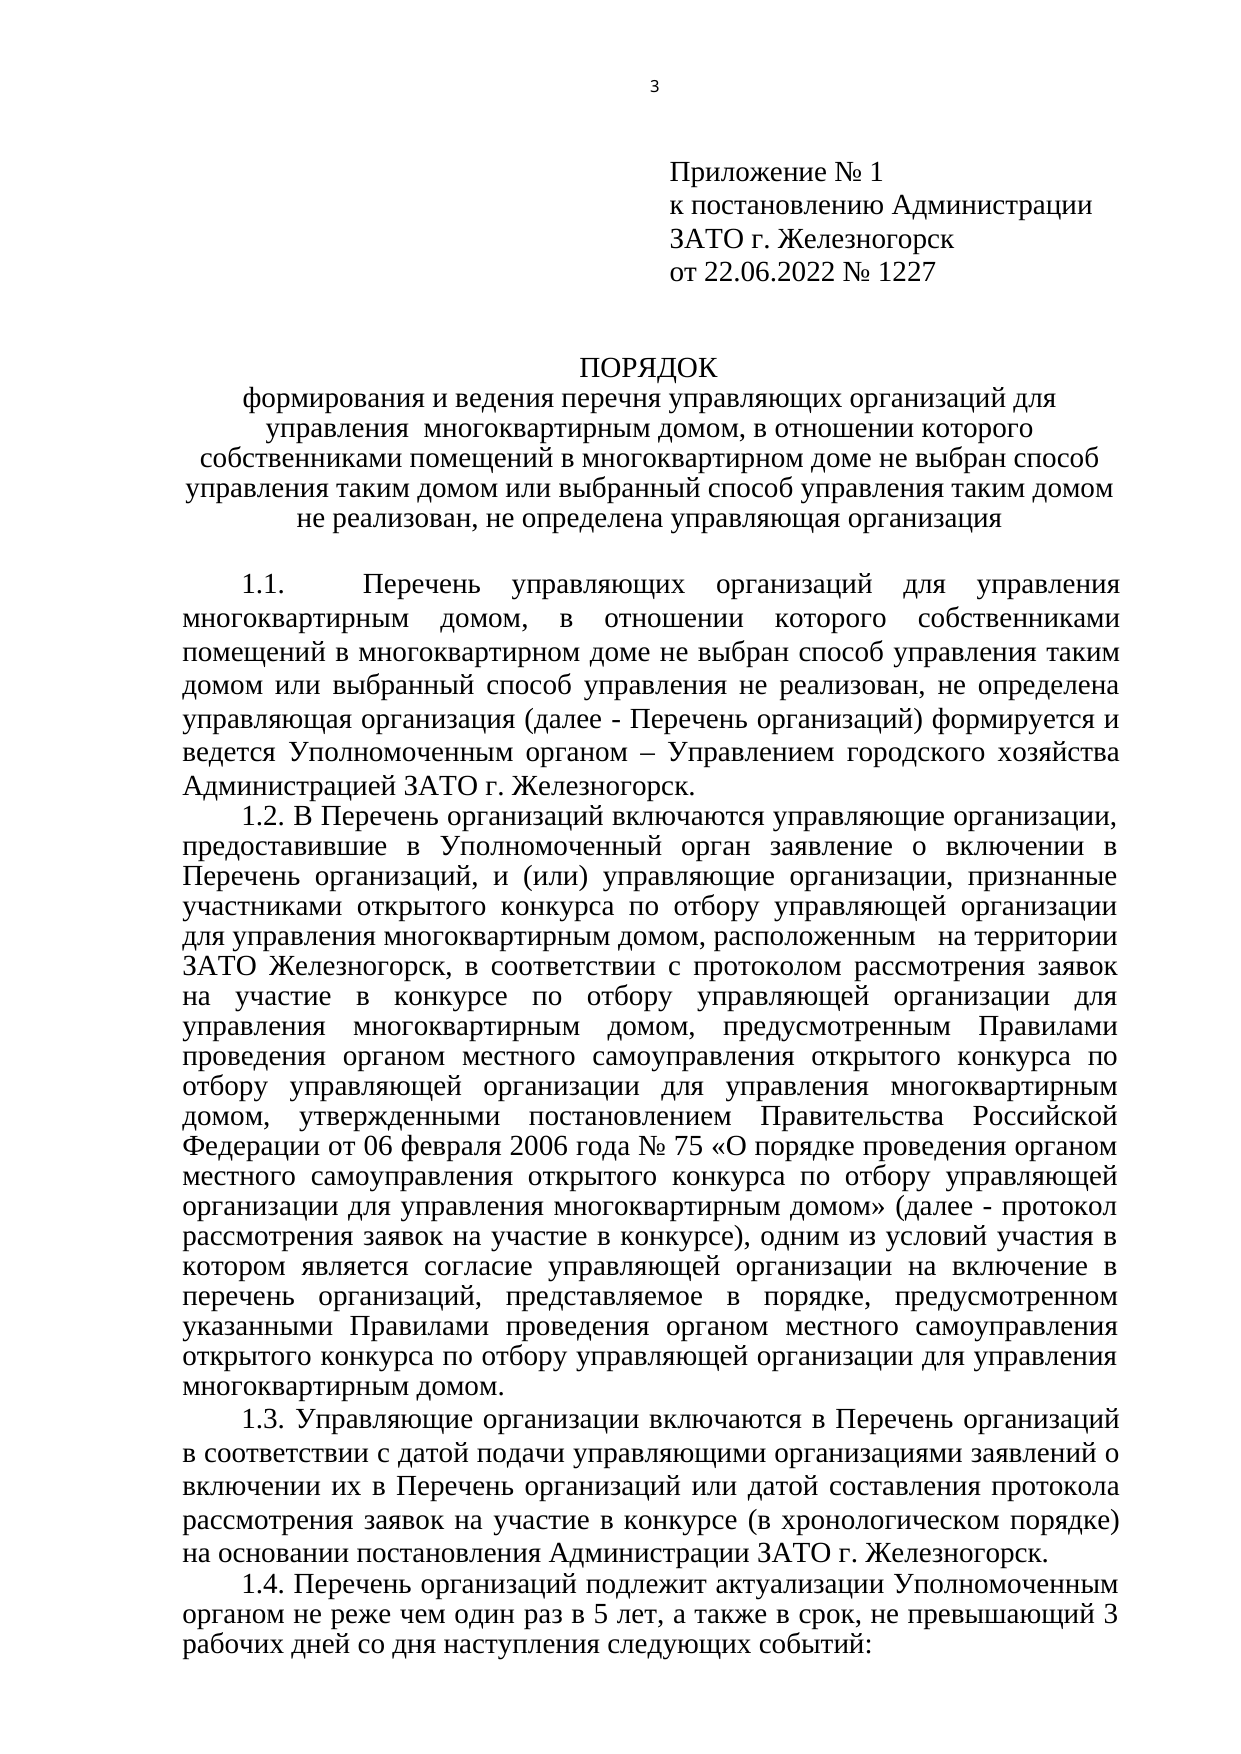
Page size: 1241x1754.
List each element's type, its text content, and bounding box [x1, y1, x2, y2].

text ЗАТО г. Железногорск [669, 221, 1121, 254]
text от 22.06.2022 № 1227 [669, 254, 1121, 288]
text формирования и ведения перечня управляющих организаций для управления многоквартирным домом, в отношении которого собственниками помещений в многоквартирном доме не выбран способ управления таким домом или выбранный способ управления таким домом не реализован, не определена управляющая организация [182, 383, 1117, 533]
text 1.2. В Перечень организаций включаются управляющие организации, предоставившие в Уполномоченный орган заявление о включении в Перечень организаций, и (или) управляющие организации, признанные участниками открытого конкурса по отбору управляющей организации для управления многоквартирным домом, расположенным на территории ЗАТО Железногорск, в соответствии с протоколом рассмотрения заявок на участие в конкурсе по отбору управляющей организации для управления многоквартирным домом, предусмотренным Правилами проведения органом местного самоуправления открытого конкурса по отбору управляющей организации для управления многоквартирным домом, утвержденными постановлением Правительства Российской Федерации от 06 февраля 2006 года № 75 «О порядке проведения органом местного самоуправления открытого конкурса по отбору управляющей организации для управления многоквартирным домом» (далее - протокол рассмотрения заявок на участие в конкурсе), одним из условий участия в котором является согласие управляющей организации на включение в перечень организаций, представляемое в порядке, предусмотренном указанными Правилами проведения органом местного самоуправления открытого конкурса по отбору управляющей организации для управления многоквартирным домом. [182, 801, 1118, 1401]
text Приложение № 1 [669, 154, 1121, 187]
text 1.3. Управляющие организации включаются в Перечень организаций в соответствии с датой подачи управляющими организациями заявлений о включении их в Перечень организаций или датой составления протокола рассмотрения заявок на участие в конкурсе (в хронологическом порядке) на основании постановления Администрации ЗАТО г. Железногорск. [182, 1401, 1121, 1569]
text 1.4. Перечень организаций подлежит актуализации Уполномоченным органом не реже чем один раз в 5 лет, а также в срок, не превышающий 3 рабочих дней со дня наступления следующих событий: [182, 1569, 1119, 1659]
text к постановлению Администрации [669, 187, 1121, 221]
text 1.1. Перечень управляющих организаций для управления многоквартирным домом, в отношении которого собственниками помещений в многоквартирном доме не выбран способ управления таким домом или выбранный способ управления не реализован, не определена управляющая организация (далее - Перечень организаций) формируется и ведется Уполномоченным органом – Управлением городского хозяйства Администрацией ЗАТО г. Железногорск. [182, 567, 1121, 801]
text ПОРЯДОК [182, 353, 1114, 383]
